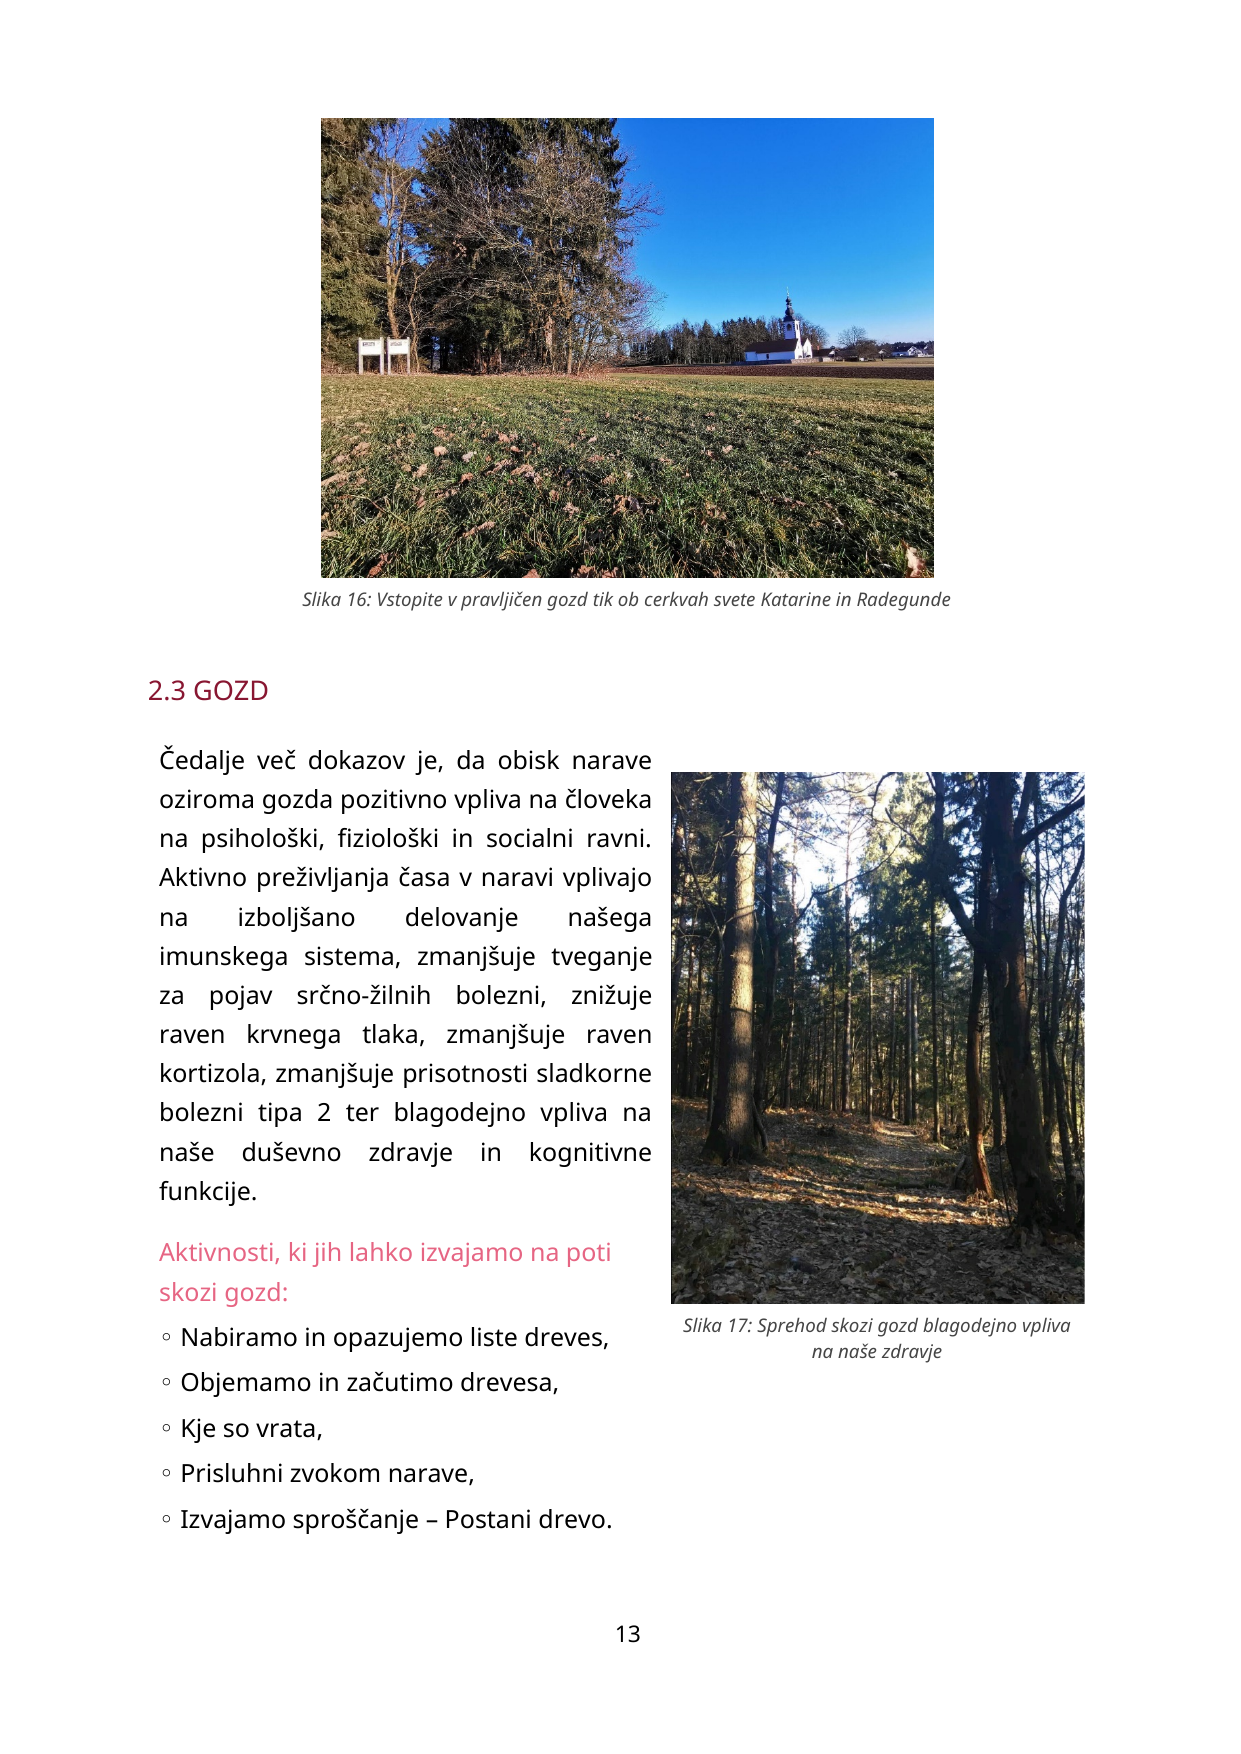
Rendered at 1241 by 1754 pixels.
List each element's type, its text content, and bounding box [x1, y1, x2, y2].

table_header [664, 743, 1092, 1539]
picture [671, 772, 1085, 1304]
subtitle 2.3 GOZD [148, 671, 1107, 708]
table_header Čedalje več dokazov je, da obisk narave oziroma gozda pozitivno vpliva na človeka na psihološki, fiziološki in socialni ravni. Aktivno preživljanja časa v naravi vplivajo na izboljšano delovanje našega imunskega sistema, zmanjšuje tveganje za pojav srčno-žilnih bolezni, znižuje raven krvnega tlaka, zmanjšuje raven kortizola, zmanjšuje prisotnosti sladkorne bolezni tipa 2 ter blagodejno vpliva na naše duševno zdravje in kognitivne funkcije. Aktivnosti, ki jih lahko izvajamo na poti skozi gozd: ◦ Nabiramo in opazujemo liste dreves, ◦ Objemamo in začutimo drevesa, ◦ Kje so vrata, ◦ Prisluhni zvokom narave, ◦ Izvajamo sproščanje – Postani drevo. [148, 743, 664, 1539]
picture [321, 118, 934, 578]
